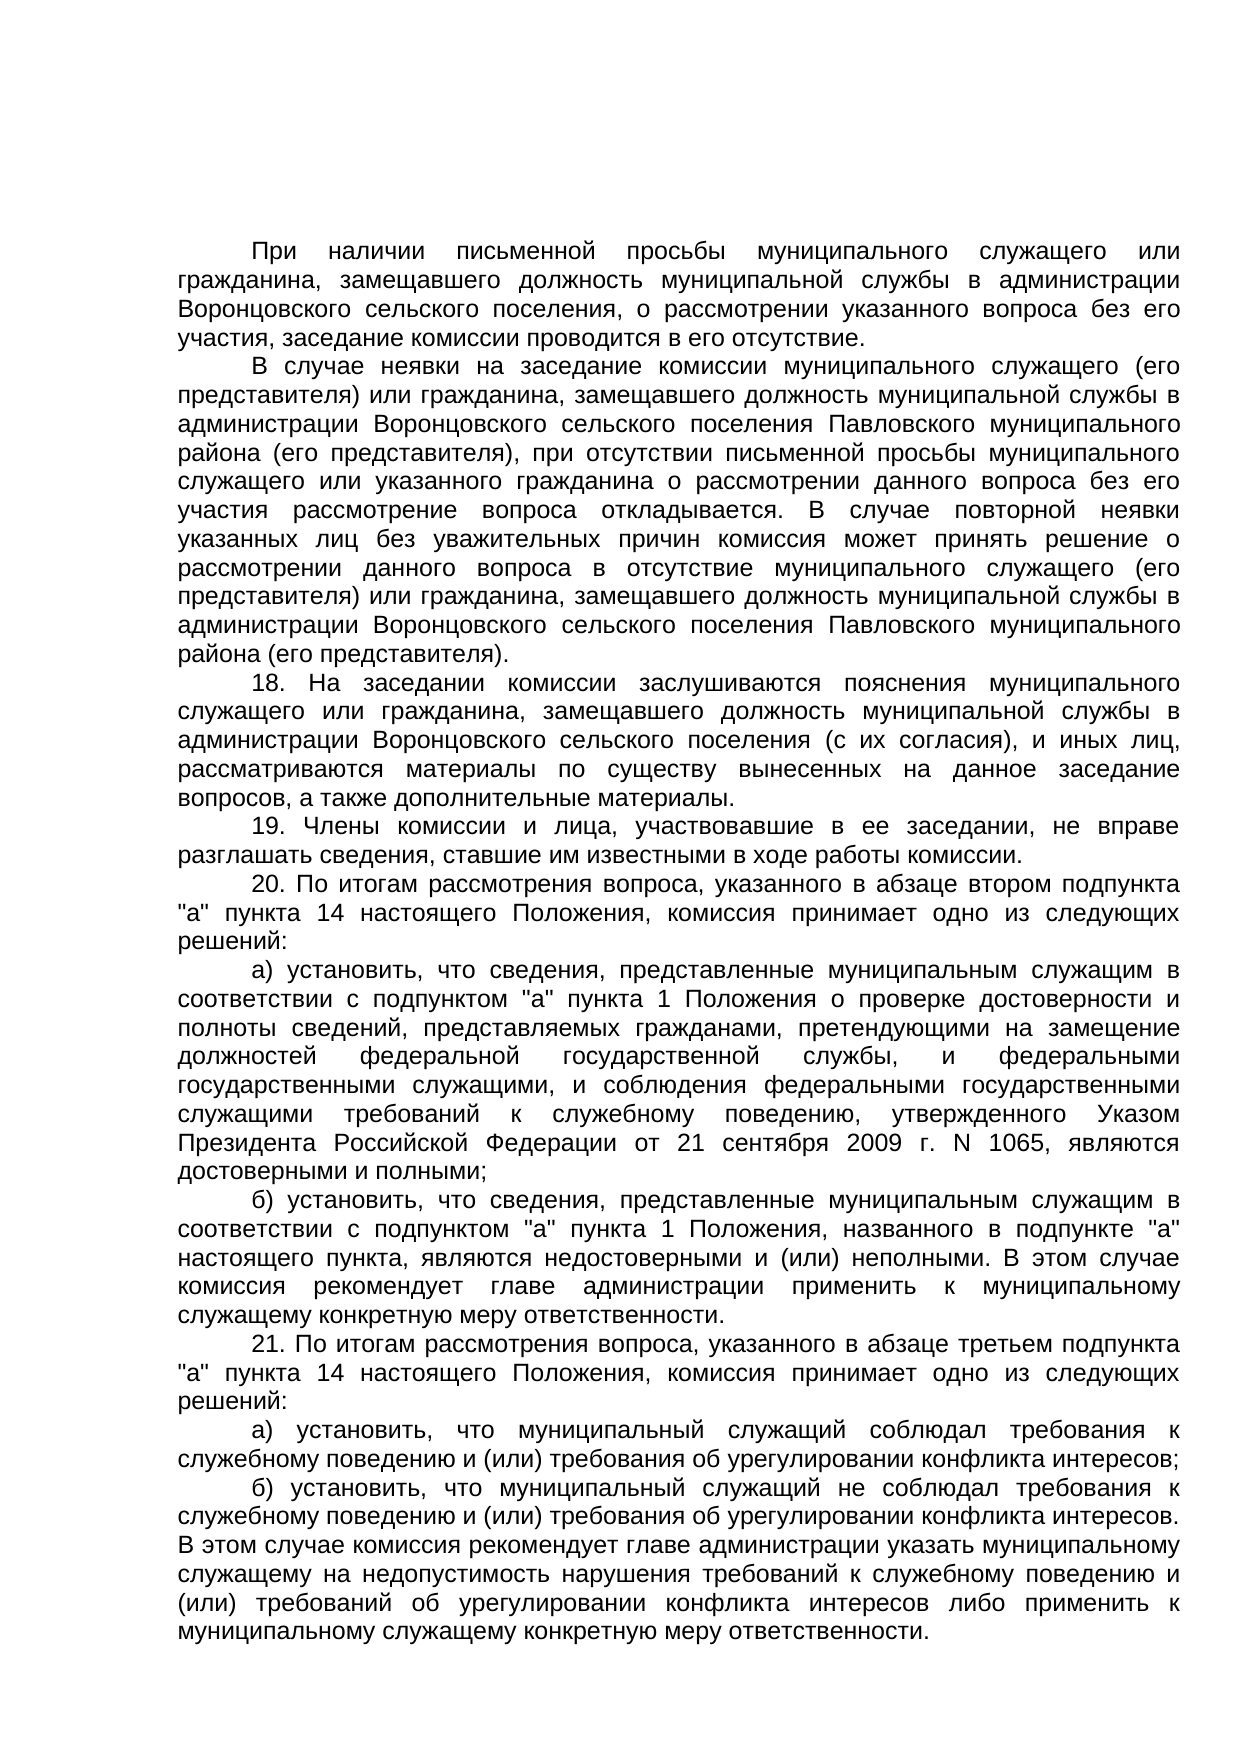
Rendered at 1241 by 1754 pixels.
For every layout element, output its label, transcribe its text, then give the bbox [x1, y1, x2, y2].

text 20. По итогам рассмотрения вопроса, указанного в абзаце втором подпункта "а" пункта 14 настоящего Положения, комиссия принимает одно из следующих решений: [177, 869, 1181, 955]
text При наличии письменной просьбы муниципального служащего или гражданина, замещавшего должность муниципальной службы в администрации Воронцовского сельского поселения, о рассмотрении указанного вопроса без его участия, заседание комиссии проводится в его отсутствие. [177, 236, 1181, 351]
text 19. Члены комиссии и лица, участвовавшие в ее заседании, не вправе разглашать сведения, ставшие им известными в ходе работы комиссии. [177, 811, 1181, 869]
text а) установить, что сведения, представленные муниципальным служащим в соответствии с подпунктом "а" пункта 1 Положения о проверке достоверности и полноты сведений, представляемых гражданами, претендующими на замещение должностей федеральной государственной службы, и федеральными государственными служащими, и соблюдения федеральными государственными служащими требований к служебному поведению, утвержденного Указом Президента Российской Федерации от 21 сентября 2009 г. N 1065, являются достоверными и полными; [177, 955, 1181, 1185]
text 18. На заседании комиссии заслушиваются пояснения муниципального служащего или гражданина, замещавшего должность муниципальной службы в администрации Воронцовского сельского поселения (с их согласия), и иных лиц, рассматриваются материалы по существу вынесенных на данное заседание вопросов, а также дополнительные материалы. [177, 667, 1181, 811]
text б) установить, что сведения, представленные муниципальным служащим в соответствии с подпунктом "а" пункта 1 Положения, названного в подпункте "а" настоящего пункта, являются недостоверными и (или) неполными. В этом случае комиссия рекомендует главе администрации применить к муниципальному служащему конкретную меру ответственности. [177, 1185, 1181, 1329]
text В случае неявки на заседание комиссии муниципального служащего (его представителя) или гражданина, замещавшего должность муниципальной службы в администрации Воронцовского сельского поселения Павловского муниципального района (его представителя), при отсутствии письменной просьбы муниципального служащего или указанного гражданина о рассмотрении данного вопроса без его участия рассмотрение вопроса откладывается. В случае повторной неявки указанных лиц без уважительных причин комиссия может принять решение о рассмотрении данного вопроса в отсутствие муниципального служащего (его представителя) или гражданина, замещавшего должность муниципальной службы в администрации Воронцовского сельского поселения Павловского муниципального района (его представителя). [177, 351, 1181, 667]
text 21. По итогам рассмотрения вопроса, указанного в абзаце третьем подпункта "а" пункта 14 настоящего Положения, комиссия принимает одно из следующих решений: [177, 1329, 1181, 1415]
text б) установить, что муниципальный служащий не соблюдал требования к служебному поведению и (или) требования об урегулировании конфликта интересов. В этом случае комиссия рекомендует главе администрации указать муниципальному служащему на недопустимость нарушения требований к служебному поведению и (или) требований об урегулировании конфликта интересов либо применить к муниципальному служащему конкретную меру ответственности. [177, 1472, 1181, 1645]
text а) установить, что муниципальный служащий соблюдал требования к служебному поведению и (или) требования об урегулировании конфликта интересов; [177, 1415, 1181, 1472]
